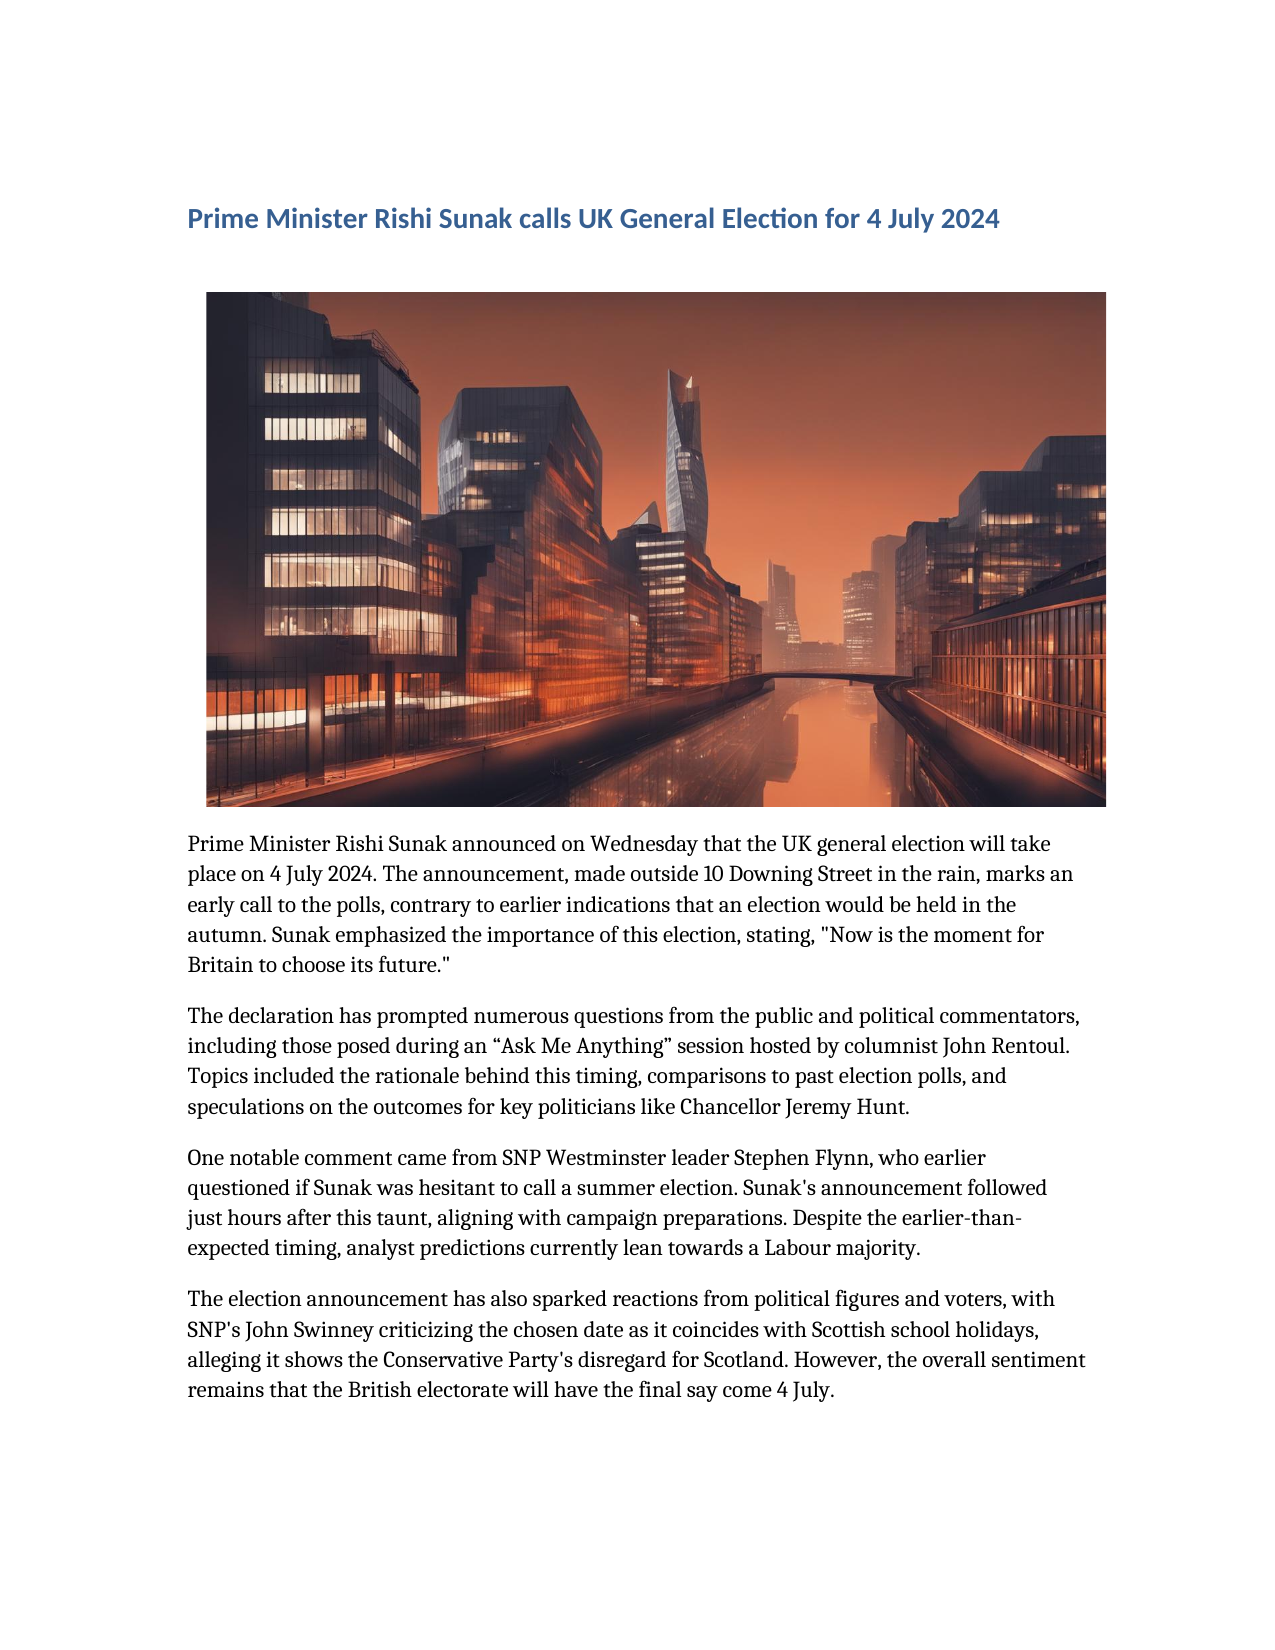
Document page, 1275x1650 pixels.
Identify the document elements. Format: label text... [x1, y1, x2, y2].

text Prime Minister Rishi Sunak announced on Wednesday that the UK general election will take place on 4 July 2024. The announcement, made outside 10 Downing Street in the rain, marks an early call to the polls, contrary to earlier indications that an election would be held in the autumn. Sunak emphasized the importance of this election, stating, "Now is the moment for Britain to choose its future." [187, 831, 1087, 978]
text The election announcement has also sparked reactions from political figures and voters, with SNP's John Swinney criticizing the chosen date as it coincides with Scottish school holidays, alleging it shows the Conservative Party's disregard for Scotland. However, the overall sentiment remains that the British electorate will have the final say come 4 July. [187, 1286, 1087, 1403]
picture [206, 292, 1107, 807]
text The declaration has prompted numerous questions from the public and political commentators, including those posed during an “Ask Me Anything” session hosted by columnist John Rentoul. Topics included the rationale behind this timing, comparisons to past election polls, and speculations on the outcomes for key politicians like Chancellor Jeremy Hunt. [187, 1003, 1087, 1120]
subtitle Prime Minister Rishi Sunak calls UK General Election for 4 July 2024 [187, 200, 1087, 236]
text One notable comment came from SNP Westminster leader Stephen Flynn, who earlier questioned if Sunak was hesitant to call a summer election. Sunak's announcement followed just hours after this taunt, aligning with campaign preparations. Despite the earlier-than-expected timing, analyst predictions currently lean towards a Labour majority. [187, 1144, 1087, 1261]
